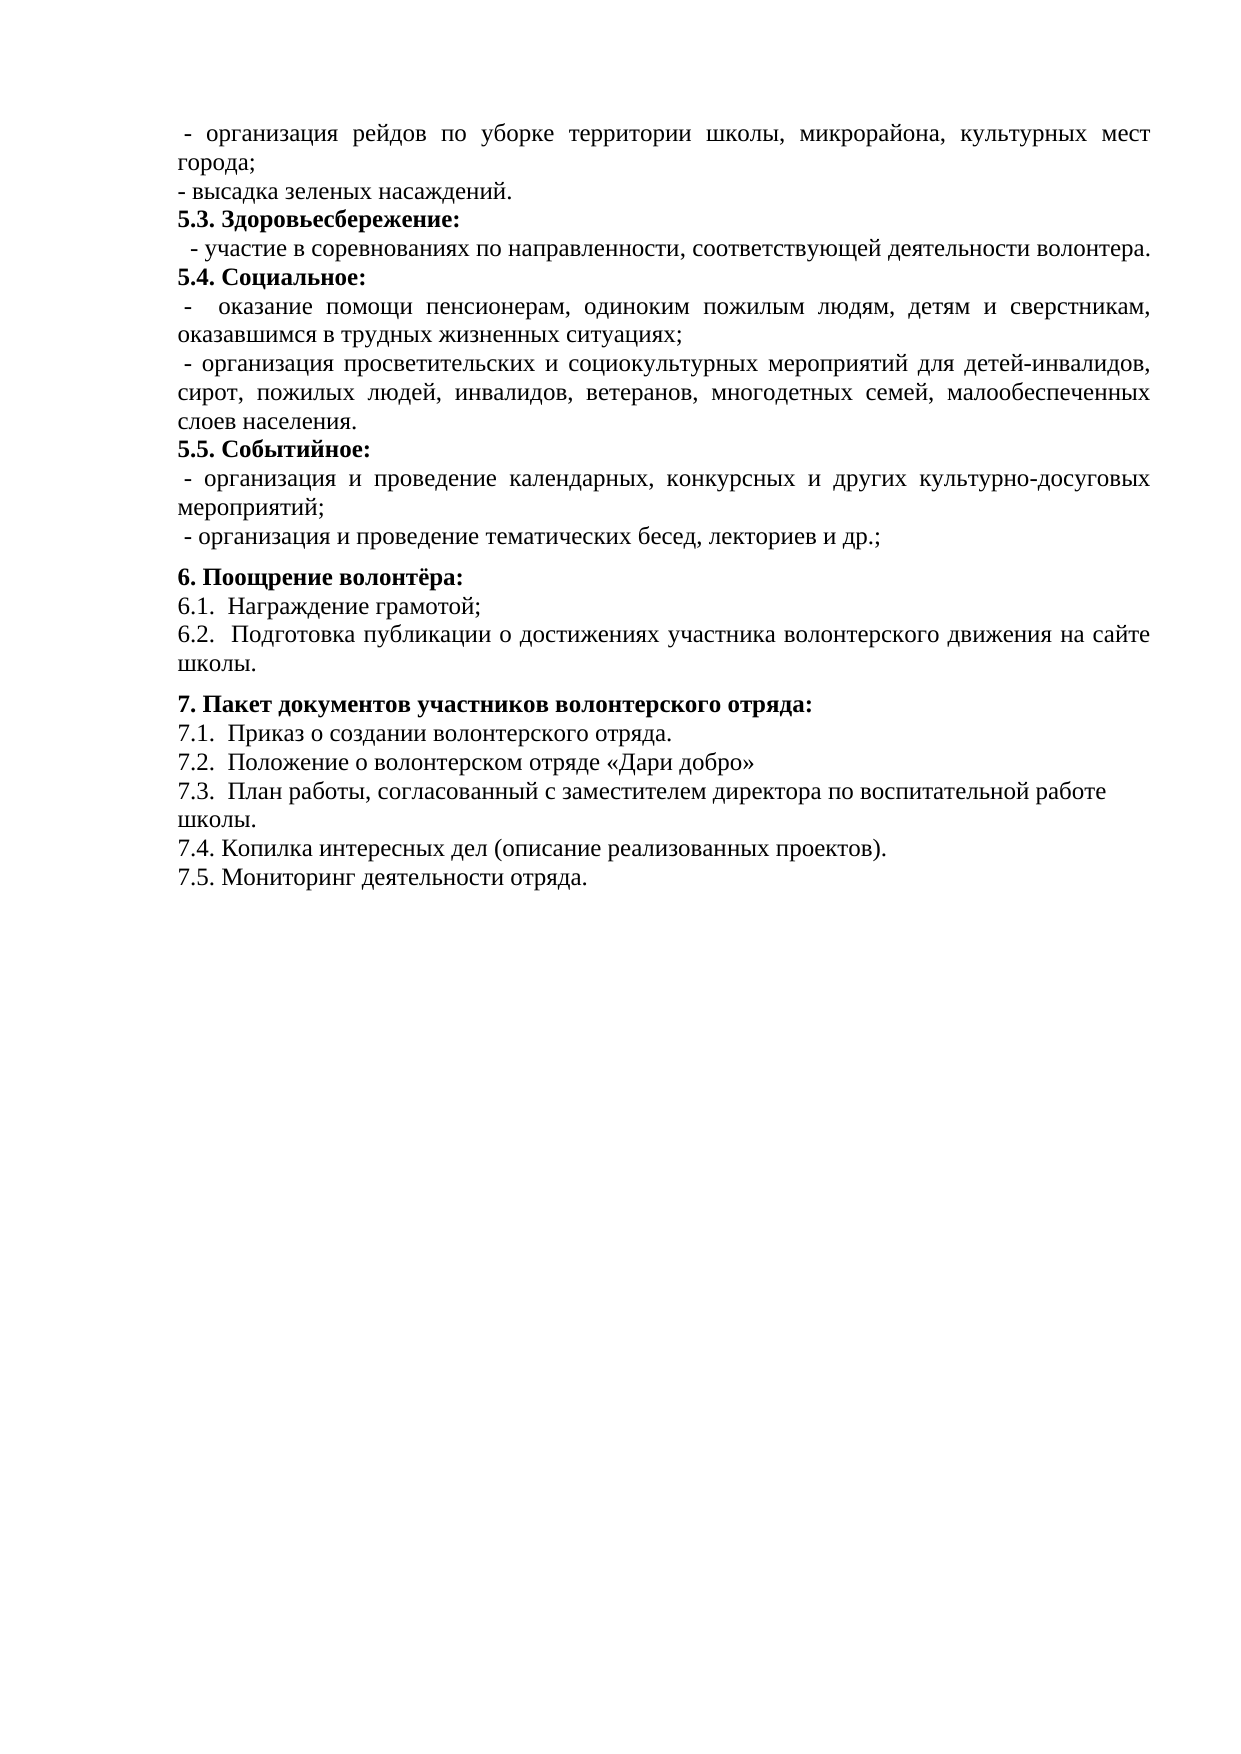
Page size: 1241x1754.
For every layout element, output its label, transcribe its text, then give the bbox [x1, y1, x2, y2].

text 7.2. Положение о волонтерском отряде «Дари добро» [177, 747, 1152, 776]
text 7.5. Мониторинг деятельности отряда. [177, 862, 1152, 891]
text - участие в соревнованиях по направленности, соответствующей деятельности волонтера. [177, 233, 1152, 262]
text 6. Поощрение волонтёра: [177, 562, 1152, 591]
text - высадка зеленых насаждений. [177, 176, 1152, 204]
text 6.1. Награждение грамотой; [177, 591, 1152, 619]
text 6.2. Подготовка публикации о достижениях участника волонтерского движения на сайте школы. [177, 619, 1152, 677]
text 5.3. Здоровьесбережение: [177, 204, 1152, 233]
text - организация и проведение тематических бесед, лекториев и др.; [177, 521, 1152, 549]
text - организация просветительских и социокультурных мероприятий для детей-инвалидов, сирот, пожилых людей, инвалидов, ветеранов, многодетных семей, малообеспеченных слоев населения. [177, 348, 1152, 434]
text 5.5. Событийное: [177, 434, 1152, 463]
text 7.1. Приказ о создании волонтерского отряда. [177, 718, 1152, 747]
text 7.3. План работы, согласованный с заместителем директора по воспитательной работе школы. [177, 776, 1152, 833]
text 5.4. Социальное: [177, 262, 1152, 291]
text 7.4. Копилка интересных дел (описание реализованных проектов). [177, 833, 1152, 862]
text - организация и проведение календарных, конкурсных и других культурно-досуговых мероприятий; [177, 463, 1152, 521]
text - оказание помощи пенсионерам, одиноким пожилым людям, детям и сверстникам, оказавшимся в трудных жизненных ситуациях; [177, 291, 1152, 348]
text - организация рейдов по уборке территории школы, микрорайона, культурных мест города; [177, 118, 1152, 176]
text 7. Пакет документов участников волонтерского отряда: [177, 689, 1152, 718]
